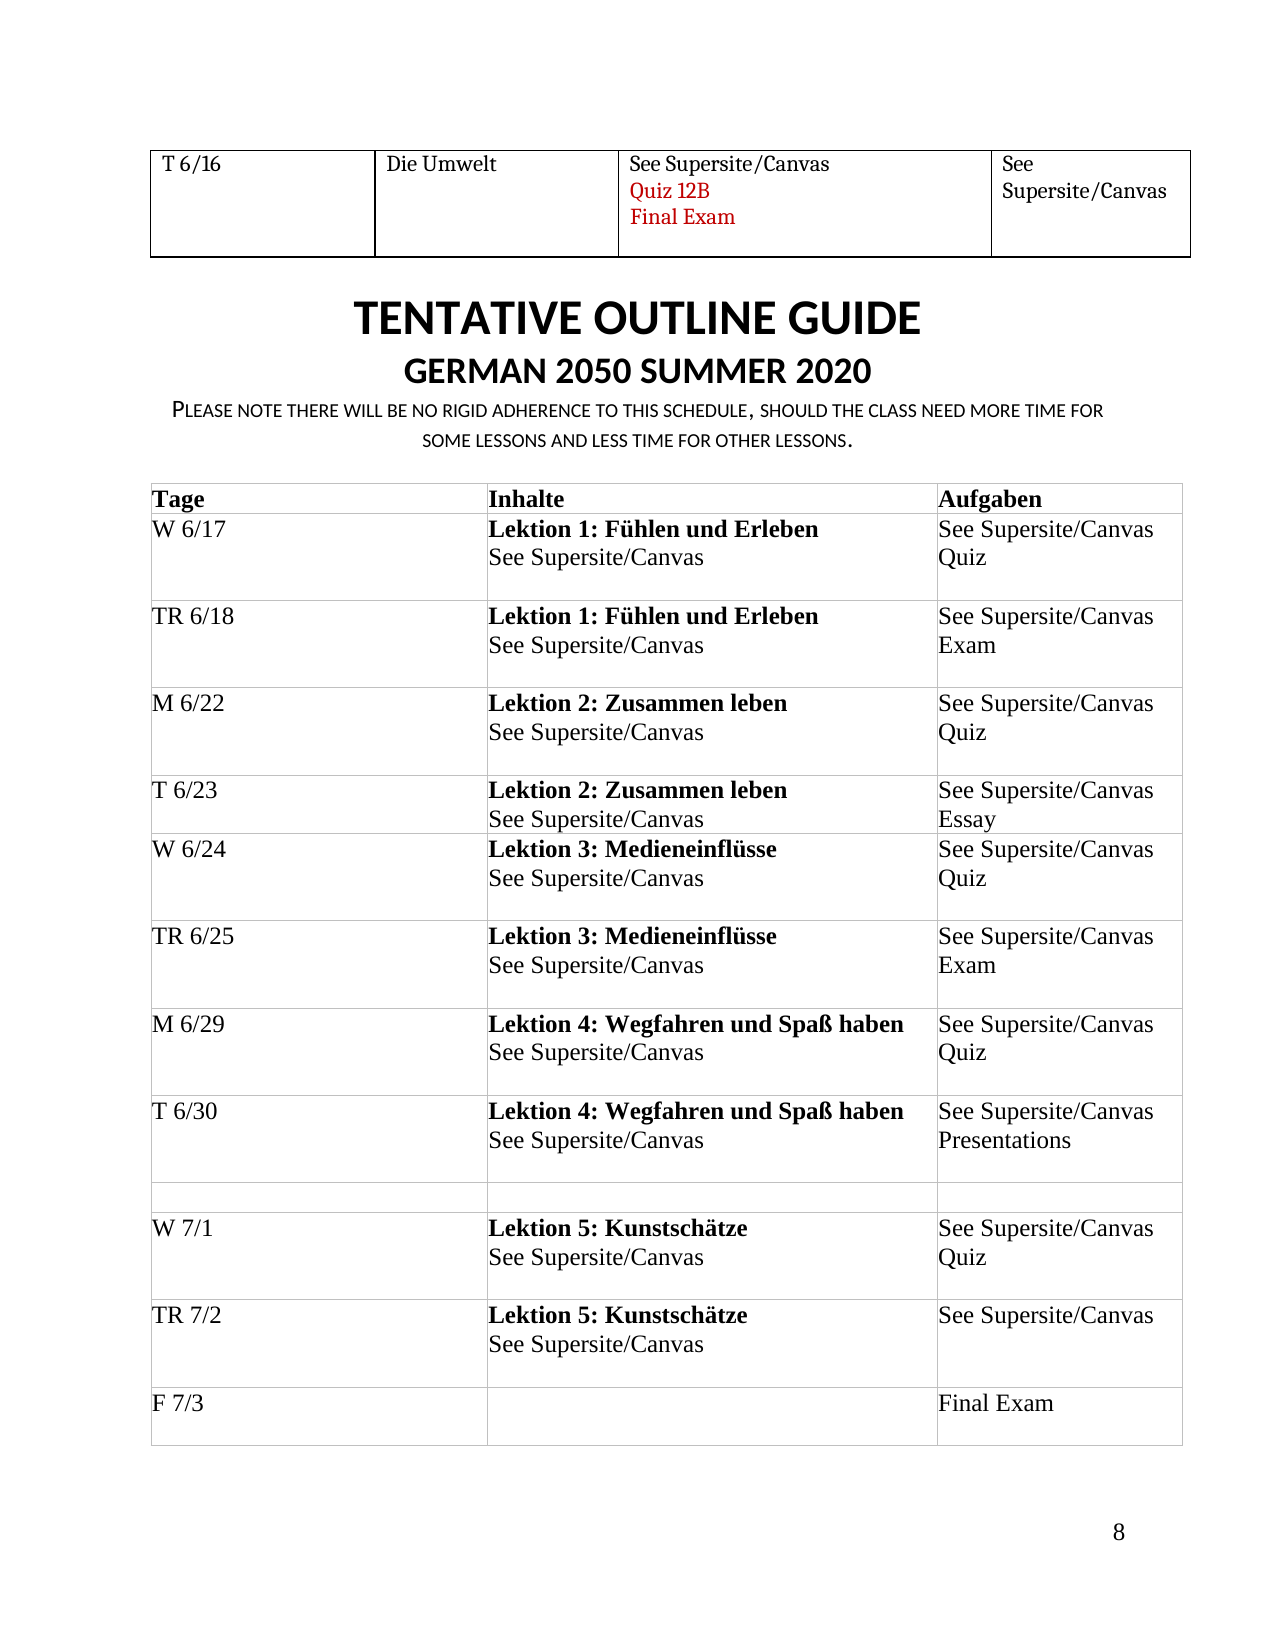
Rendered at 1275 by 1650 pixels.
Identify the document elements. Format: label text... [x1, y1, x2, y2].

table_cell W 6/17 [152, 514, 487, 600]
table_cell TR 6/25 [152, 921, 487, 1008]
table_cell Lektion 1: Fühlen und Erleben See Supersite/Canvas [488, 514, 937, 600]
table_cell See Supersite/Canvas Presentations [938, 1096, 1182, 1182]
table_cell Lektion 2: Zusammen leben See Supersite/Canvas [488, 688, 937, 774]
table_cell TR 7/2 [152, 1300, 487, 1387]
table_cell See Supersite/Canvas [938, 1300, 1182, 1387]
table_cell Final Exam [938, 1388, 1182, 1445]
table_header Tage [152, 484, 487, 513]
table_cell [938, 1183, 1182, 1212]
table_cell See Supersite/Canvas Quiz [938, 514, 1182, 600]
text PLEASE NOTE THERE WILL BE NO RIGID ADHERENCE TO THIS SCHEDULE, SHOULD THE CLASS NEED MORE TIME FOR SOME LESSONS AND LESS TIME FOR OTHER LESSONS. [150, 393, 1125, 483]
table_cell T 6/23 [152, 776, 487, 833]
table_cell Die Umwelt [376, 151, 618, 256]
table_cell Lektion 5: Kunstschätze See Supersite/Canvas [488, 1300, 937, 1387]
table_cell See Supersite/Canvas Quiz [938, 834, 1182, 920]
table_cell [488, 1183, 937, 1212]
table_cell See Supersite/Canvas Exam [938, 601, 1182, 687]
table_cell M 6/22 [152, 688, 487, 774]
table_cell See Supersite/Canvas Quiz 12B Final Exam [619, 151, 991, 256]
text TENTATIVE OUTLINE GUIDE GERMAN 2050 SUMMER 2020 [150, 286, 1125, 393]
table_cell T 6/30 [152, 1096, 487, 1182]
table_cell See Supersite/Canvas Essay [938, 776, 1182, 833]
table_cell [488, 1388, 937, 1445]
table_cell T 6/16 [151, 151, 374, 256]
table_cell See Supersite/Canvas Quiz [938, 688, 1182, 774]
table_cell Lektion 5: Kunstschätze See Supersite/Canvas [488, 1213, 937, 1299]
table_cell Lektion 3: Medieneinflüsse See Supersite/Canvas [488, 921, 937, 1008]
table_cell Lektion 3: Medieneinflüsse See Supersite/Canvas [488, 834, 937, 920]
table_cell See Supersite/Canvas [992, 151, 1190, 256]
table_cell M 6/29 [152, 1009, 487, 1095]
table_header Aufgaben [938, 484, 1182, 513]
table_cell [152, 1183, 487, 1212]
table_cell Lektion 4: Wegfahren und Spaß haben See Supersite/Canvas [488, 1009, 937, 1095]
table_cell Lektion 2: Zusammen leben See Supersite/Canvas [488, 776, 937, 833]
table_cell W 7/1 [152, 1213, 487, 1299]
table_cell W 6/24 [152, 834, 487, 920]
table_cell TR 6/18 [152, 601, 487, 687]
table_cell See Supersite/Canvas Exam [938, 921, 1182, 1008]
table_cell Lektion 4: Wegfahren und Spaß haben See Supersite/Canvas [488, 1096, 937, 1182]
table_cell Lektion 1: Fühlen und Erleben See Supersite/Canvas [488, 601, 937, 687]
table_cell See Supersite/Canvas Quiz [938, 1213, 1182, 1299]
table_header Inhalte [488, 484, 937, 513]
table_cell See Supersite/Canvas Quiz [938, 1009, 1182, 1095]
table_cell F 7/3 [152, 1388, 487, 1445]
